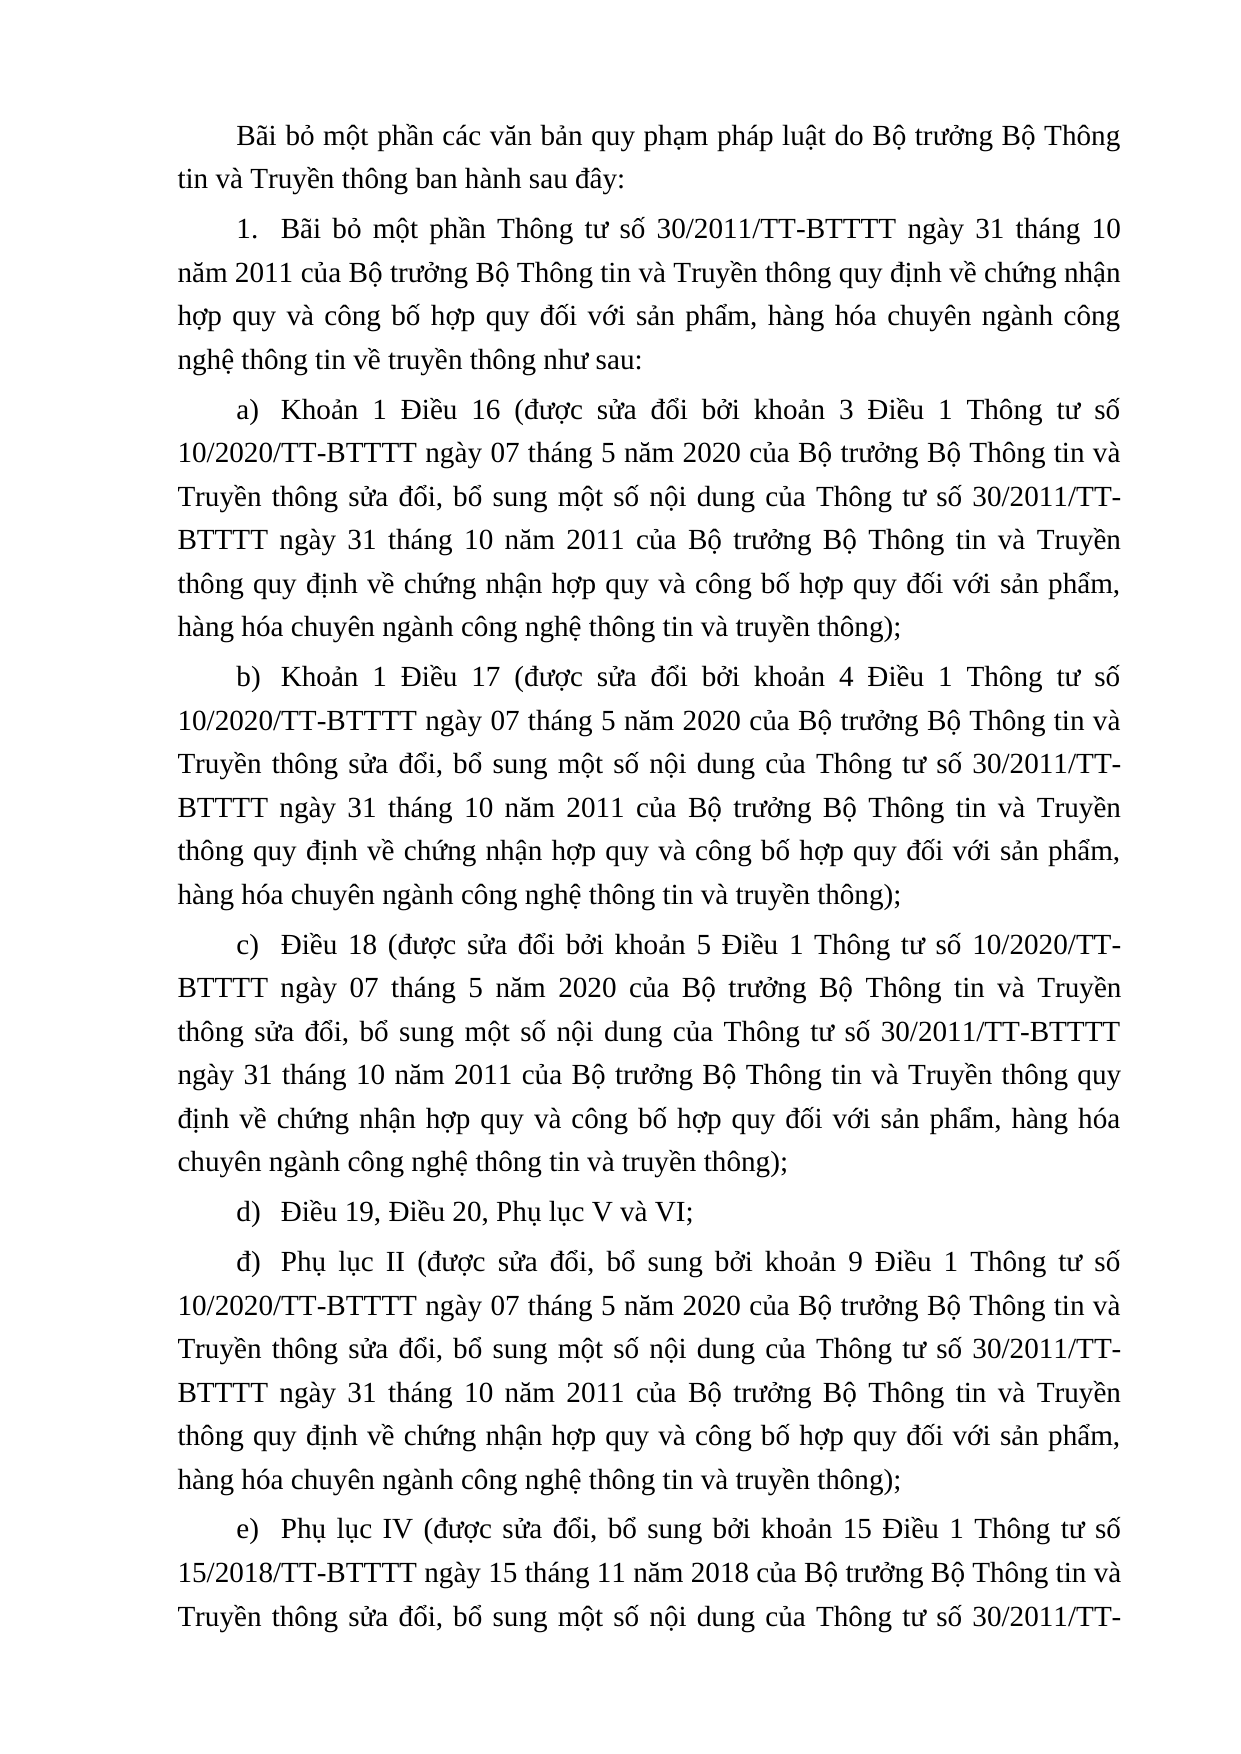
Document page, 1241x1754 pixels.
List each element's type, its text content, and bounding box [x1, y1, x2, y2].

text đ) Phụ lục II (được sửa đổi, bổ sung bởi khoản 9 Điều 1 Thông tư số 10/2020/TT-BTTTT ngày 07 tháng 5 năm 2020 của Bộ trưởng Bộ Thông tin và Truyền thông sửa đổi, bổ sung một số nội dung của Thông tư số 30/2011/TT-BTTTT ngày 31 tháng 10 năm 2011 của Bộ trưởng Bộ Thông tin và Truyền thông quy định về chứng nhận hợp quy và công bố hợp quy đối với sản phẩm, hàng hóa chuyên ngành công nghệ thông tin và truyền thông); [177, 1244, 1122, 1495]
list Khoản 1 Điều 17 (được sửa đổi bởi khoản 4 Điều 1 Thông tư số 10/2020/TT-BTTTT ngày 07 tháng 5 năm 2020 của Bộ trưởng Bộ Thông tin và Truyền thông sửa đổi, bổ sung một số nội dung của Thông tư số 30/2011/TT-BTTTT ngày 31 tháng 10 năm 2011 của Bộ trưởng Bộ Thông tin và Truyền thông quy định về chứng nhận hợp quy và công bố hợp quy đối với sản phẩm, hàng hóa chuyên ngành công nghệ thông tin và truyền thông); [177, 659, 1122, 911]
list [177, 1512, 1122, 1632]
list Điều 19, Điều 20, Phụ lục V và VI; [177, 1194, 1122, 1228]
list Bãi bỏ một phần Thông tư số 30/2011/TT-BTTTT ngày 31 tháng 10 năm 2011 của Bộ trưởng Bộ Thông tin và Truyền thông quy định về chứng nhận hợp quy và công bố hợp quy đối với sản phẩm, hàng hóa chuyên ngành công nghệ thông tin về truyền thông như sau: [177, 211, 1122, 376]
list Điều 18 (được sửa đổi bởi khoản 5 Điều 1 Thông tư số 10/2020/TT-BTTTT ngày 07 tháng 5 năm 2020 của Bộ trưởng Bộ Thông tin và Truyền thông sửa đổi, bổ sung một số nội dung của Thông tư số 30/2011/TT-BTTTT ngày 31 tháng 10 năm 2011 của Bộ trưởng Bộ Thông tin và Truyền thông quy định về chứng nhận hợp quy và công bố hợp quy đối với sản phẩm, hàng hóa chuyên ngành công nghệ thông tin và truyền thông); [177, 927, 1122, 1178]
list Khoản 1 Điều 16 (được sửa đổi bởi khoản 3 Điều 1 Thông tư số 10/2020/TT-BTTTT ngày 07 tháng 5 năm 2020 của Bộ trưởng Bộ Thông tin và Truyền thông sửa đổi, bổ sung một số nội dung của Thông tư số 30/2011/TT-BTTTT ngày 31 tháng 10 năm 2011 của Bộ trưởng Bộ Thông tin và Truyền thông quy định về chứng nhận hợp quy và công bố hợp quy đối với sản phẩm, hàng hóa chuyên ngành công nghệ thông tin và truyền thông); [177, 392, 1122, 643]
text Bãi bỏ một phần các văn bản quy phạm pháp luật do Bộ trưởng Bộ Thông tin và Truyền thông ban hành sau đây: [177, 118, 1122, 195]
